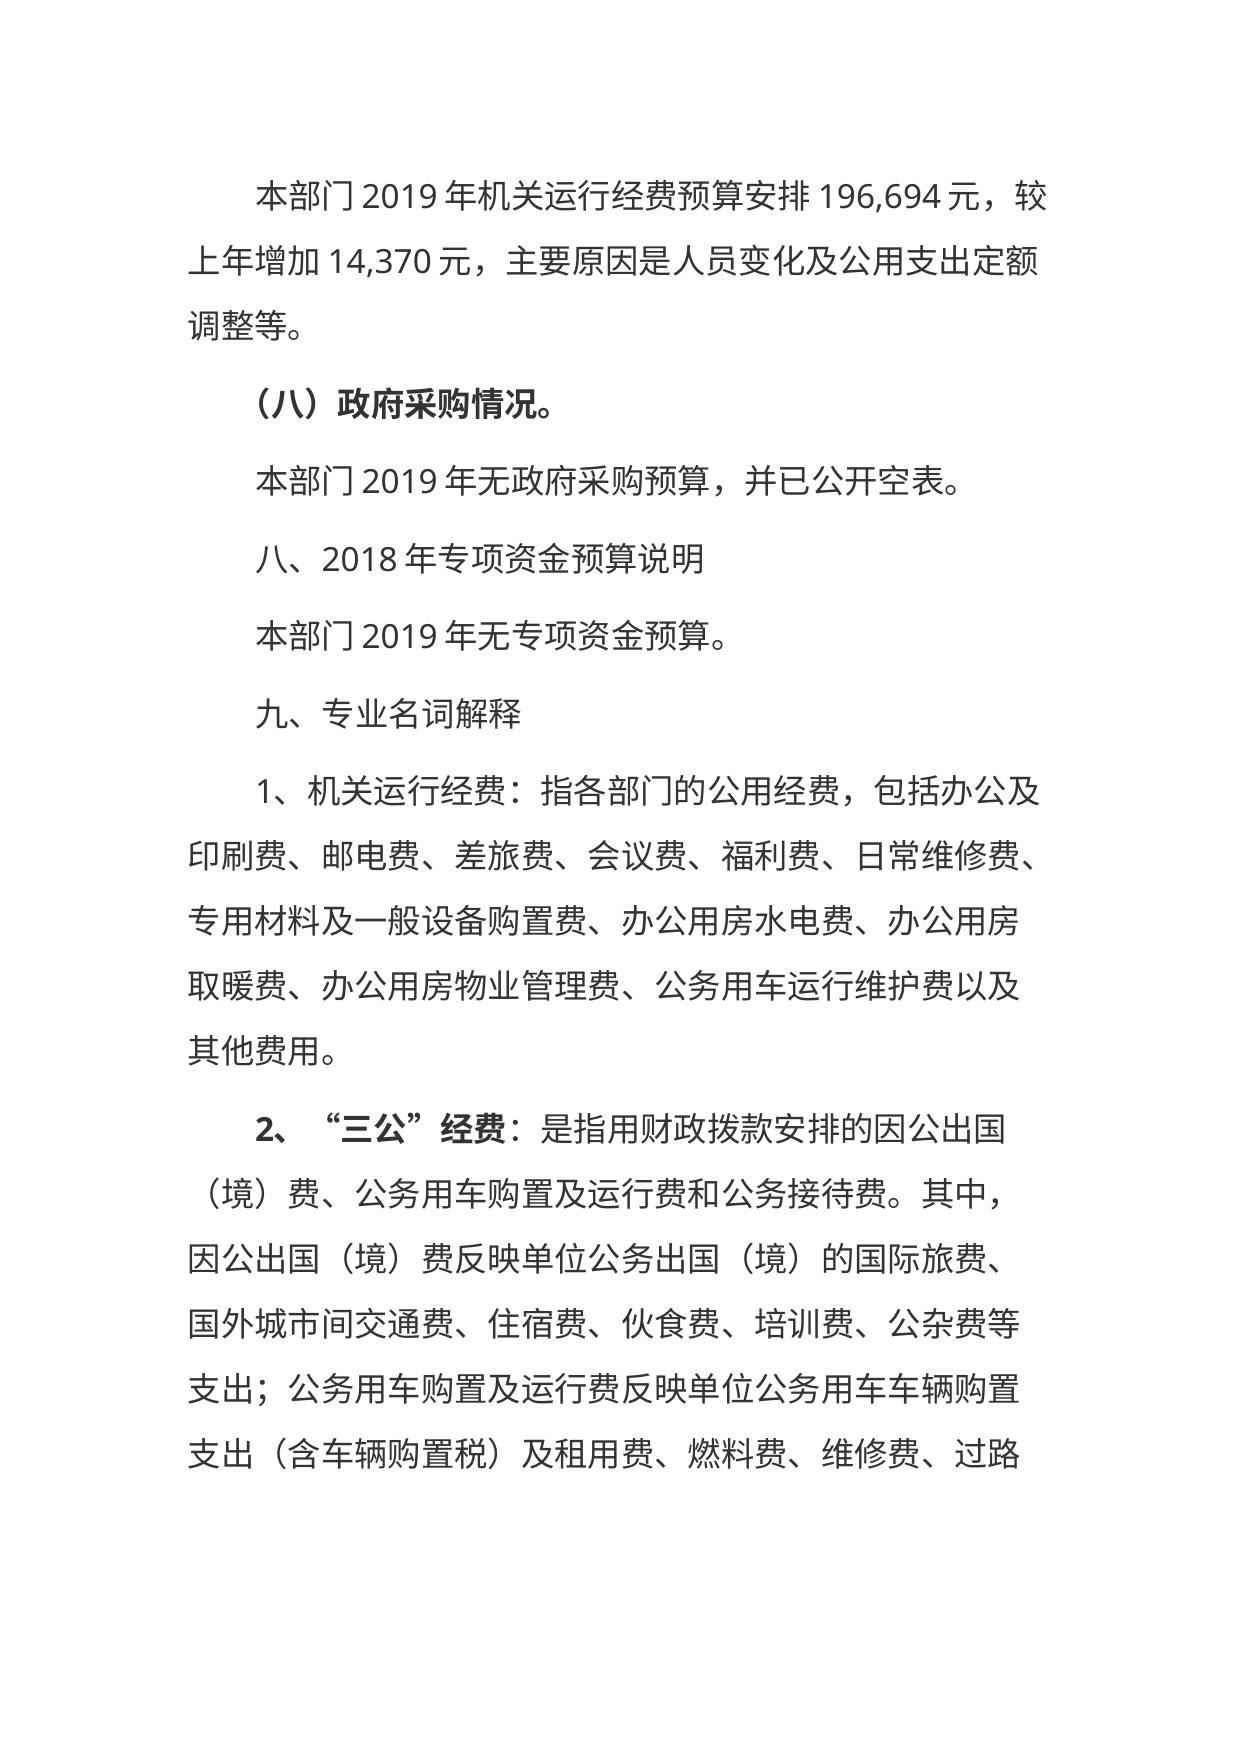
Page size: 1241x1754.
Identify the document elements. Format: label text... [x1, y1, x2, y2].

text 1、机关运行经费：指各部门的公用经费，包括办公及印刷费、邮电费、差旅费、会议费、福利费、日常维修费、专用材料及一般设备购置费、办公用房水电费、办公用房取暖费、办公用房物业管理费、公务用车运行维护费以及其他费用。 [187, 757, 1053, 1082]
text 本部门2019年无政府采购预算，并已公开空表。 [187, 447, 1053, 512]
text 本部门2019年机关运行经费预算安排196,694元，较上年增加14,370元，主要原因是人员变化及公用支出定额调整等。 [187, 162, 1053, 357]
text （八）政府采购情况。 [187, 369, 1053, 434]
text 本部门2019年无专项资金预算。 [187, 602, 1053, 667]
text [187, 1094, 1053, 1484]
text 九、专业名词解释 [187, 679, 1053, 744]
text 八、2018年专项资金预算说明 [187, 524, 1053, 589]
